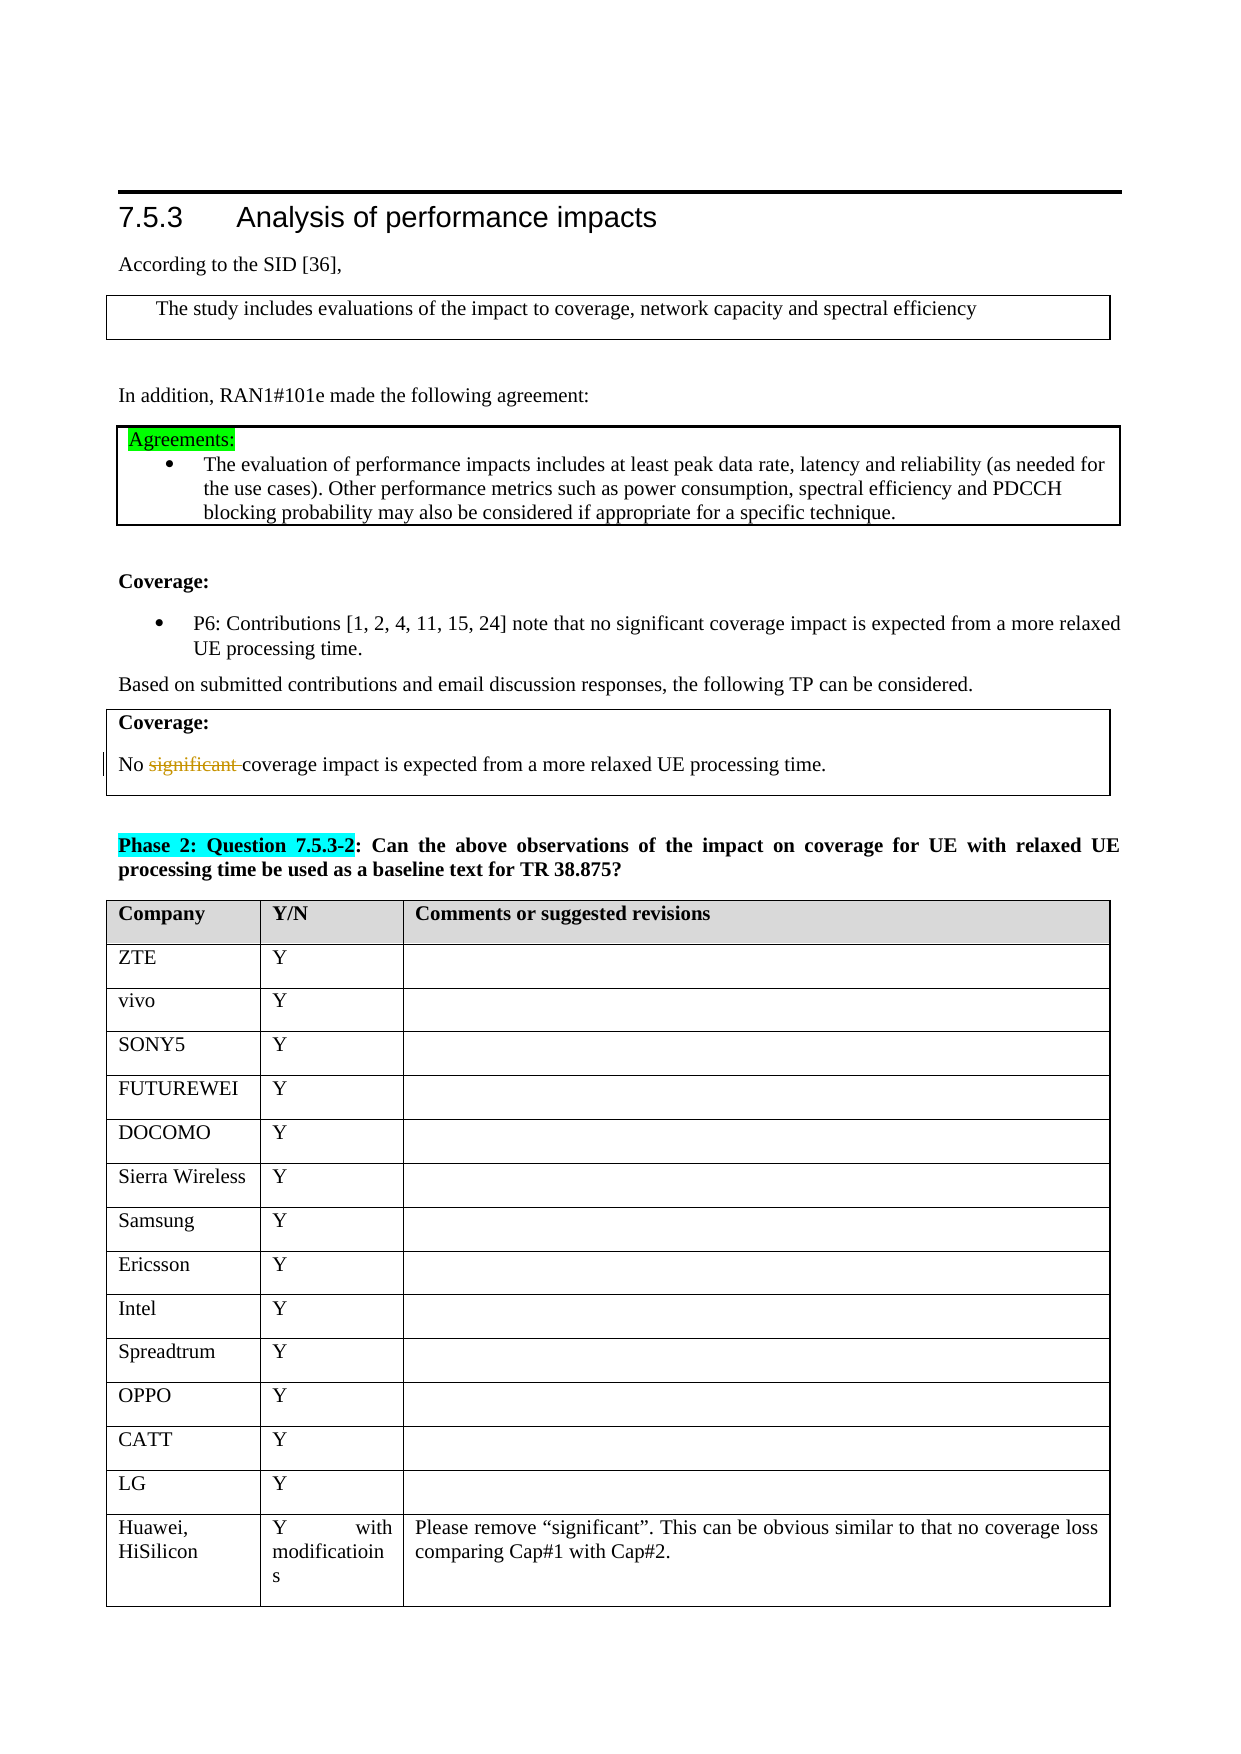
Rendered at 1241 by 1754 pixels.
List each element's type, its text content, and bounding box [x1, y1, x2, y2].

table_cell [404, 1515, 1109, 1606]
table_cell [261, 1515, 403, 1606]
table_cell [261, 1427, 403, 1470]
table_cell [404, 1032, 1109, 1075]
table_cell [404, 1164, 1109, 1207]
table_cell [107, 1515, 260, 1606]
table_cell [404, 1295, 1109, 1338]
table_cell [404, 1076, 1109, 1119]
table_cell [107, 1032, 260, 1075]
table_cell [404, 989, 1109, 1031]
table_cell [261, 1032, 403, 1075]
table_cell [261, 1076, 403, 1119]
text In addition, RAN1#101e made the following agreement: [118, 382, 1122, 407]
text According to the SID [36], [118, 252, 1122, 276]
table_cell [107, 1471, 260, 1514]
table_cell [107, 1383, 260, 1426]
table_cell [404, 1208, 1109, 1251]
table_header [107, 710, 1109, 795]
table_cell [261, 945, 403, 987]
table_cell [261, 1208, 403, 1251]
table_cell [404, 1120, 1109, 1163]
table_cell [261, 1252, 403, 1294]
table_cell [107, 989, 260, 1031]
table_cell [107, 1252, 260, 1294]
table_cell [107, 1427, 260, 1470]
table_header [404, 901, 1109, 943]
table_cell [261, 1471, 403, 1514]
list P6: Contributions [1, 2, 4, 11, 15, 24] note that no significant coverage impact is expected from a more relaxed UE processing time. [156, 611, 1122, 659]
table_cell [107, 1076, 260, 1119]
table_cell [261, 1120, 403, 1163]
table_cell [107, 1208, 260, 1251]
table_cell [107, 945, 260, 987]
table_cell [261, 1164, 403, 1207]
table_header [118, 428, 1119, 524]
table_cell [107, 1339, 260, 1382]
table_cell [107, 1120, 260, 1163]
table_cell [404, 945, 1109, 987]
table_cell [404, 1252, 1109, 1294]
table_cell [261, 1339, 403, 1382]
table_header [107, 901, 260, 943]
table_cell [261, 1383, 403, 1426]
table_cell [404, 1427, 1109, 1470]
text Phase 2: Question 7.5.3-2: Can the above observations of the impact on coverage for UE with relaxed UE processing time be used as a baseline text for TR 38.875? [118, 833, 1122, 881]
subtitle 7.5.3 Analysis of performance impacts [118, 194, 1122, 233]
text Coverage: [118, 568, 1122, 593]
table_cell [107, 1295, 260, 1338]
text Based on submitted contributions and email discussion responses, the following TP can be considered. [118, 672, 1122, 696]
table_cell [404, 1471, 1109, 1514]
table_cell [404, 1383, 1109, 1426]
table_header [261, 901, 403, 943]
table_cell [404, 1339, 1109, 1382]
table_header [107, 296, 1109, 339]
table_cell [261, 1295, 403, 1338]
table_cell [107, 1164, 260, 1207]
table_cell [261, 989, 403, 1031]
